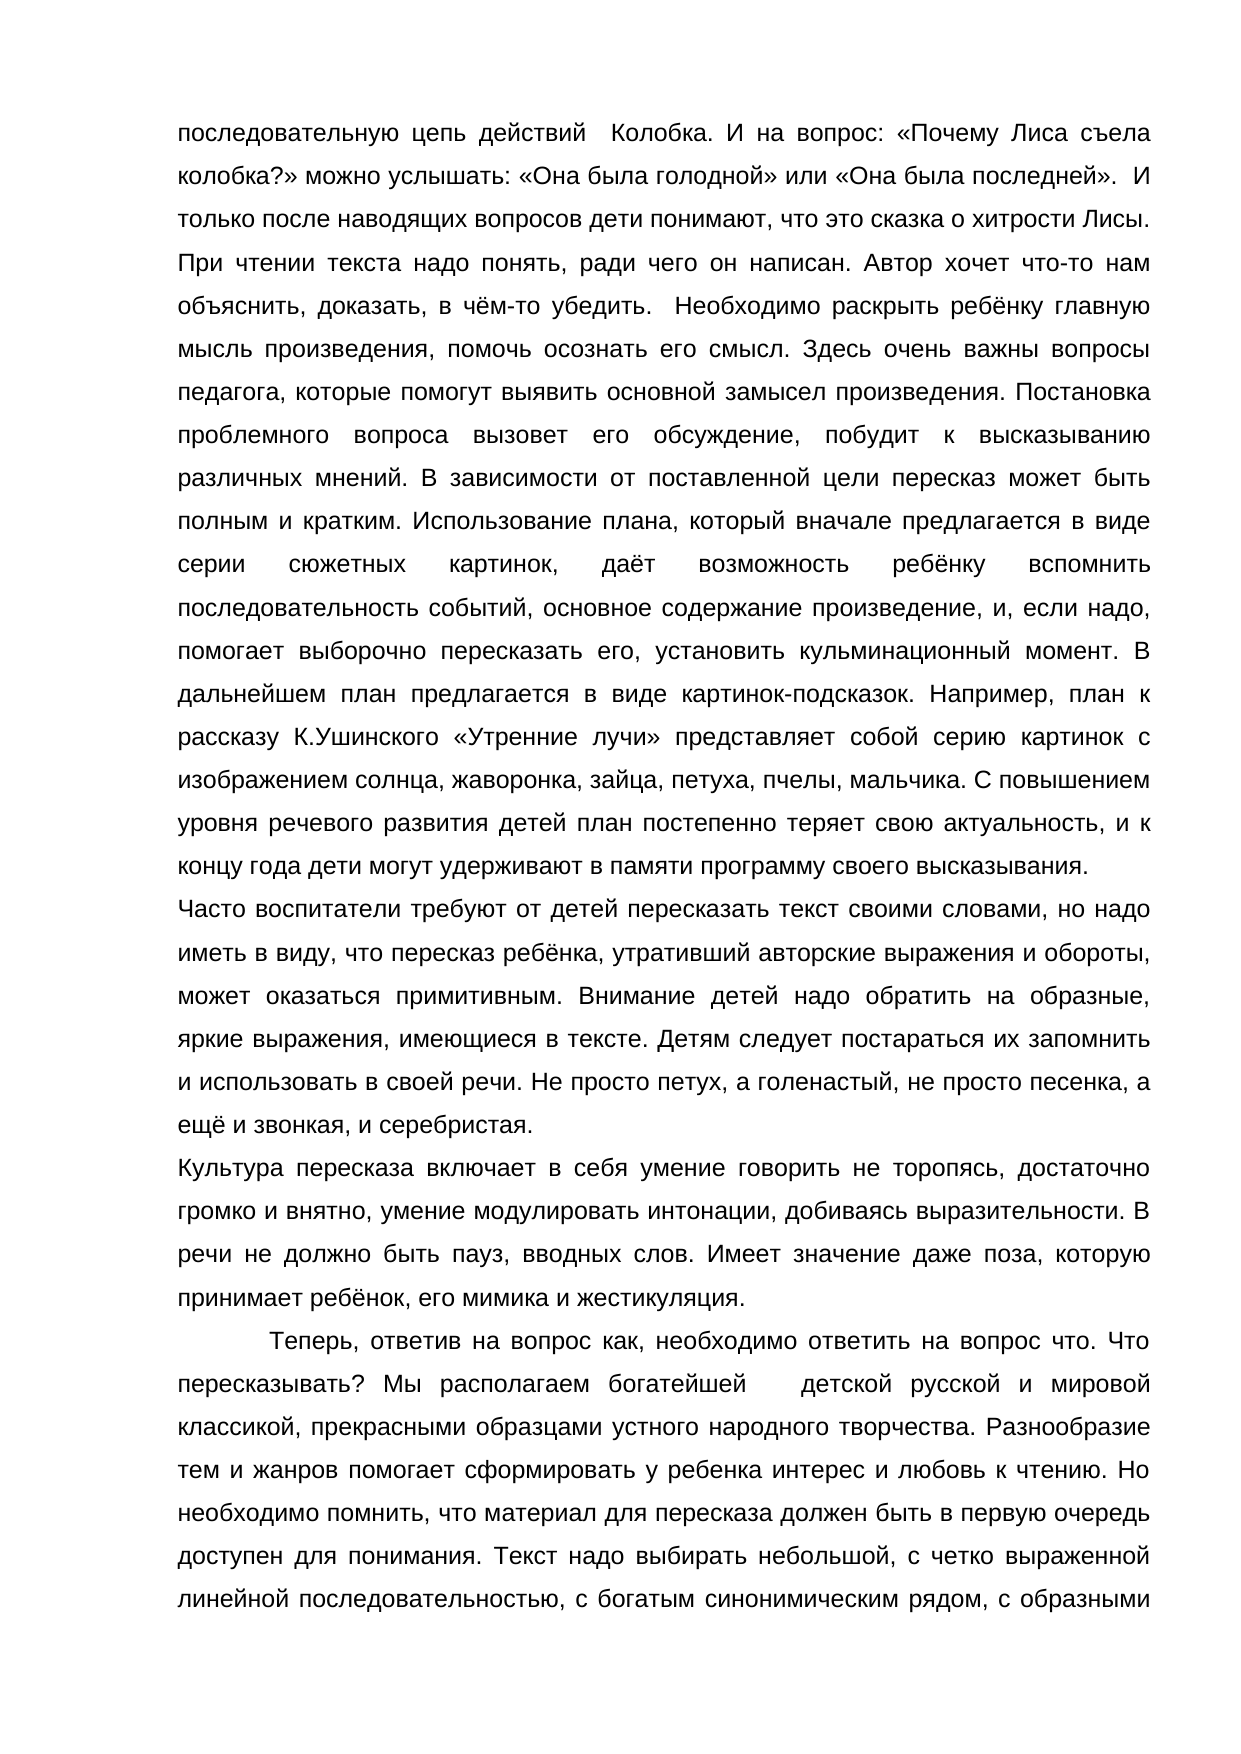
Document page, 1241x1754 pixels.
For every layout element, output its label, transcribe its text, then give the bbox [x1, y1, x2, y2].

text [177, 1326, 1152, 1613]
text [177, 118, 1152, 880]
text Часто воспитатели требуют от детей пересказать текст своими словами, но надо иметь в виду, что пересказ ребёнка, утративший авторские выражения и обороты, может оказаться примитивным. Внимание детей надо обратить на образные, яркие выражения, имеющиеся в тексте. Детям следует постараться их запомнить и использовать в своей речи. Не просто петух, а голенастый, не просто песенка, а ещё и звонкая, и серебристая. [177, 894, 1152, 1139]
text Культура пересказа включает в себя умение говорить не торопясь, достаточно громко и внятно, умение модулировать интонации, добиваясь выразительности. В речи не должно быть пауз, вводных слов. Имеет значение даже поза, которую принимает ребёнок, его мимика и жестикуляция. [177, 1153, 1152, 1311]
